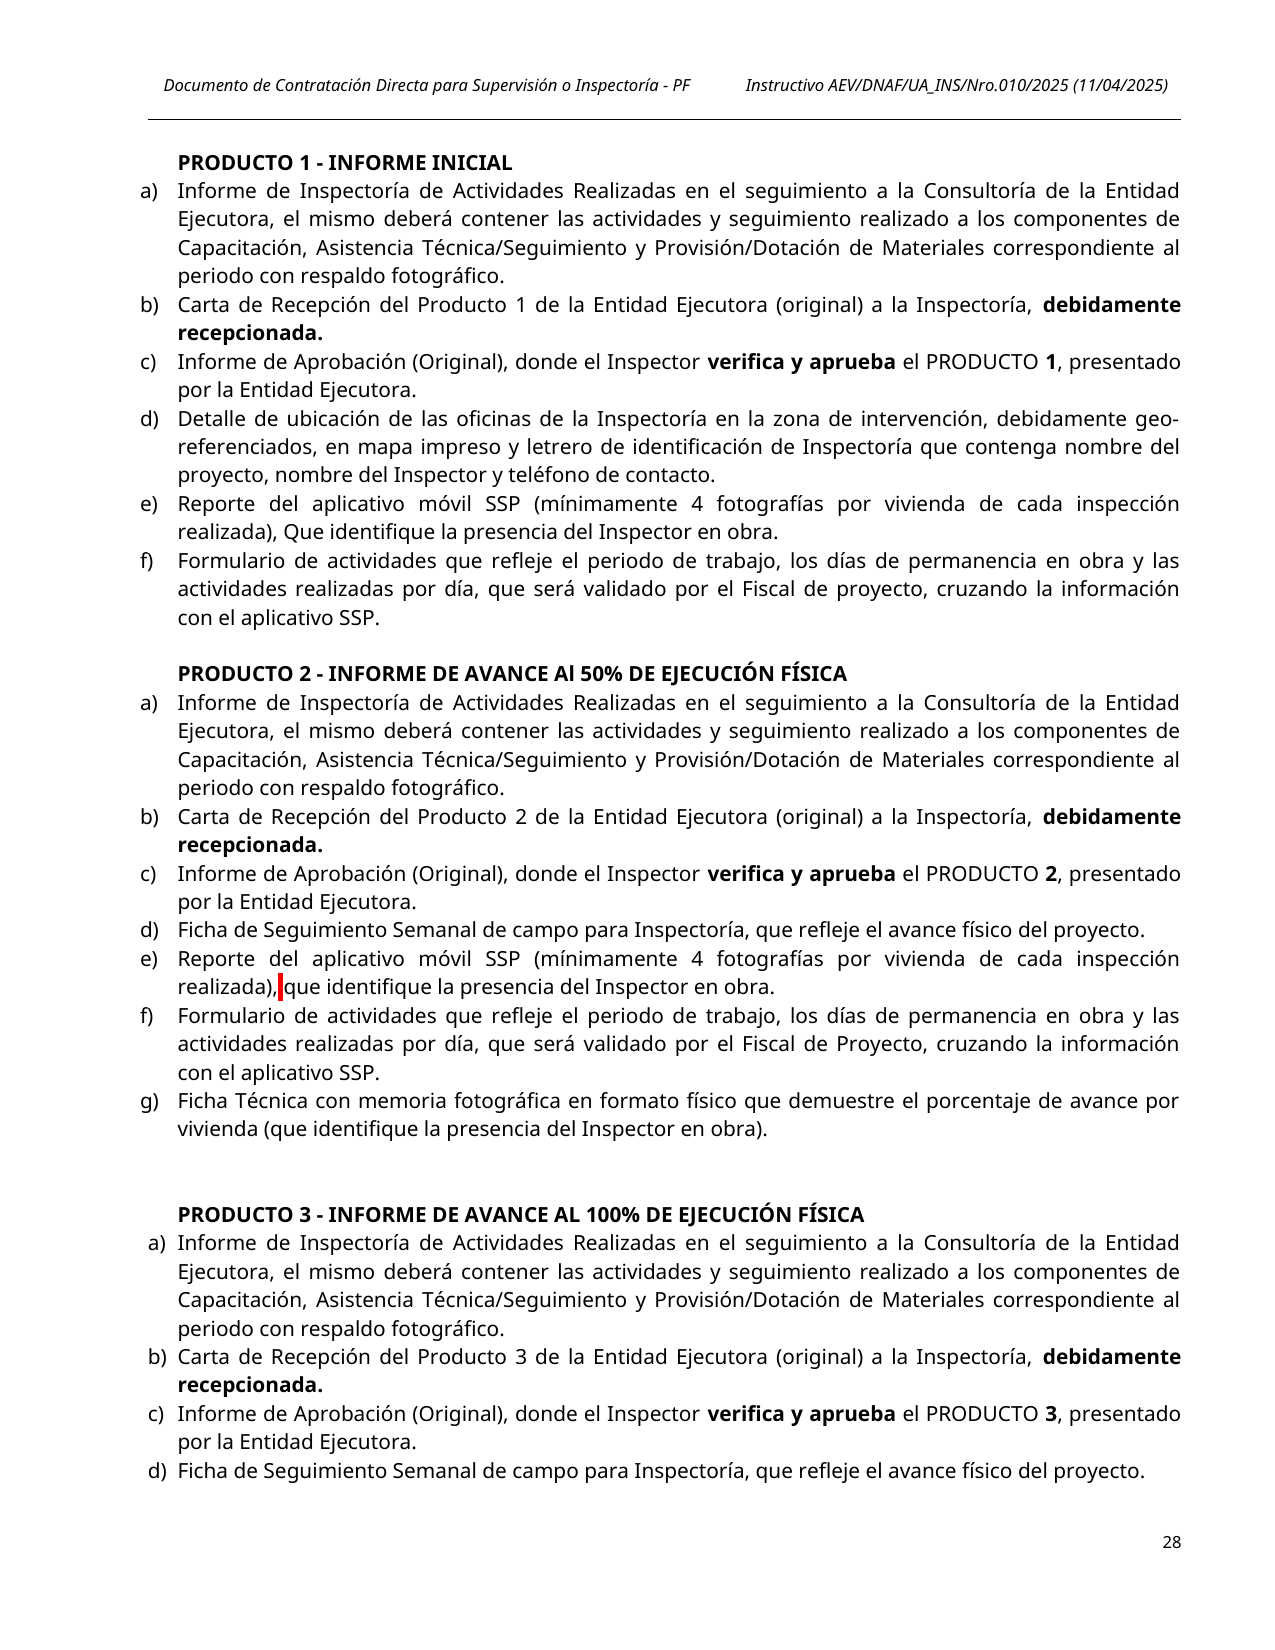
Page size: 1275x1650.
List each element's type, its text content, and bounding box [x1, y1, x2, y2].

list Formulario de actividades que refleje el periodo de trabajo, los días de permanencia en obra y las actividades realizadas por día, que será validado por el Fiscal de Proyecto, cruzando la información con el aplicativo SSP. [140, 1001, 1181, 1086]
list Reporte del aplicativo móvil SSP (mínimamente 4 fotografías por vivienda de cada inspección realizada), que identifique la presencia del Inspector en obra. [140, 944, 1181, 1001]
list Informe de Inspectoría de Actividades Realizadas en el seguimiento a la Consultoría de la Entidad Ejecutora, el mismo deberá contener las actividades y seguimiento realizado a los componentes de Capacitación, Asistencia Técnica/Seguimiento y Provisión/Dotación de Materiales correspondiente al periodo con respaldo fotográfico. [140, 688, 1181, 802]
list Carta de Recepción del Producto 2 de la Entidad Ejecutora (original) a la Inspectoría, debidamente recepcionada. [140, 802, 1181, 859]
text PRODUCTO 1 - INFORME INICIAL [148, 148, 1181, 176]
text PRODUCTO 2 - INFORME DE AVANCE Al 50% DE EJECUCIÓN FÍSICA [148, 659, 1181, 688]
list Ficha de Seguimiento Semanal de campo para Inspectoría, que refleje el avance físico del proyecto. [140, 916, 1181, 944]
list Informe de Aprobación (Original), donde el Inspector verifica y aprueba el PRODUCTO 2, presentado por la Entidad Ejecutora. [140, 859, 1181, 916]
list Informe de Aprobación (Original), donde el Inspector verifica y aprueba el PRODUCTO 3, presentado por la Entidad Ejecutora. [148, 1399, 1181, 1456]
list Reporte del aplicativo móvil SSP (mínimamente 4 fotografías por vivienda de cada inspección realizada), Que identifique la presencia del Inspector en obra. [140, 489, 1181, 546]
list Informe de Inspectoría de Actividades Realizadas en el seguimiento a la Consultoría de la Entidad Ejecutora, el mismo deberá contener las actividades y seguimiento realizado a los componentes de Capacitación, Asistencia Técnica/Seguimiento y Provisión/Dotación de Materiales correspondiente al periodo con respaldo fotográfico. [148, 1228, 1181, 1342]
list Carta de Recepción del Producto 3 de la Entidad Ejecutora (original) a la Inspectoría, debidamente recepcionada. [148, 1342, 1181, 1399]
list Informe de Aprobación (Original), donde el Inspector verifica y aprueba el PRODUCTO 1, presentado por la Entidad Ejecutora. [140, 347, 1181, 404]
list Ficha de Seguimiento Semanal de campo para Inspectoría, que refleje el avance físico del proyecto. [148, 1456, 1181, 1484]
text PRODUCTO 3 - INFORME DE AVANCE AL 100% DE EJECUCIÓN FÍSICA [148, 1200, 1181, 1228]
list Informe de Inspectoría de Actividades Realizadas en el seguimiento a la Consultoría de la Entidad Ejecutora, el mismo deberá contener las actividades y seguimiento realizado a los componentes de Capacitación, Asistencia Técnica/Seguimiento y Provisión/Dotación de Materiales correspondiente al periodo con respaldo fotográfico. [140, 176, 1181, 290]
list Formulario de actividades que refleje el periodo de trabajo, los días de permanencia en obra y las actividades realizadas por día, que será validado por el Fiscal de proyecto, cruzando la información con el aplicativo SSP. [140, 546, 1181, 631]
list Ficha Técnica con memoria fotográfica en formato físico que demuestre el porcentaje de avance por vivienda (que identifique la presencia del Inspector en obra). [140, 1086, 1181, 1143]
list Detalle de ubicación de las oficinas de la Inspectoría en la zona de intervención, debidamente geo-referenciados, en mapa impreso y letrero de identificación de Inspectoría que contenga nombre del proyecto, nombre del Inspector y teléfono de contacto. [140, 404, 1181, 489]
list Carta de Recepción del Producto 1 de la Entidad Ejecutora (original) a la Inspectoría, debidamente recepcionada. [140, 290, 1181, 347]
